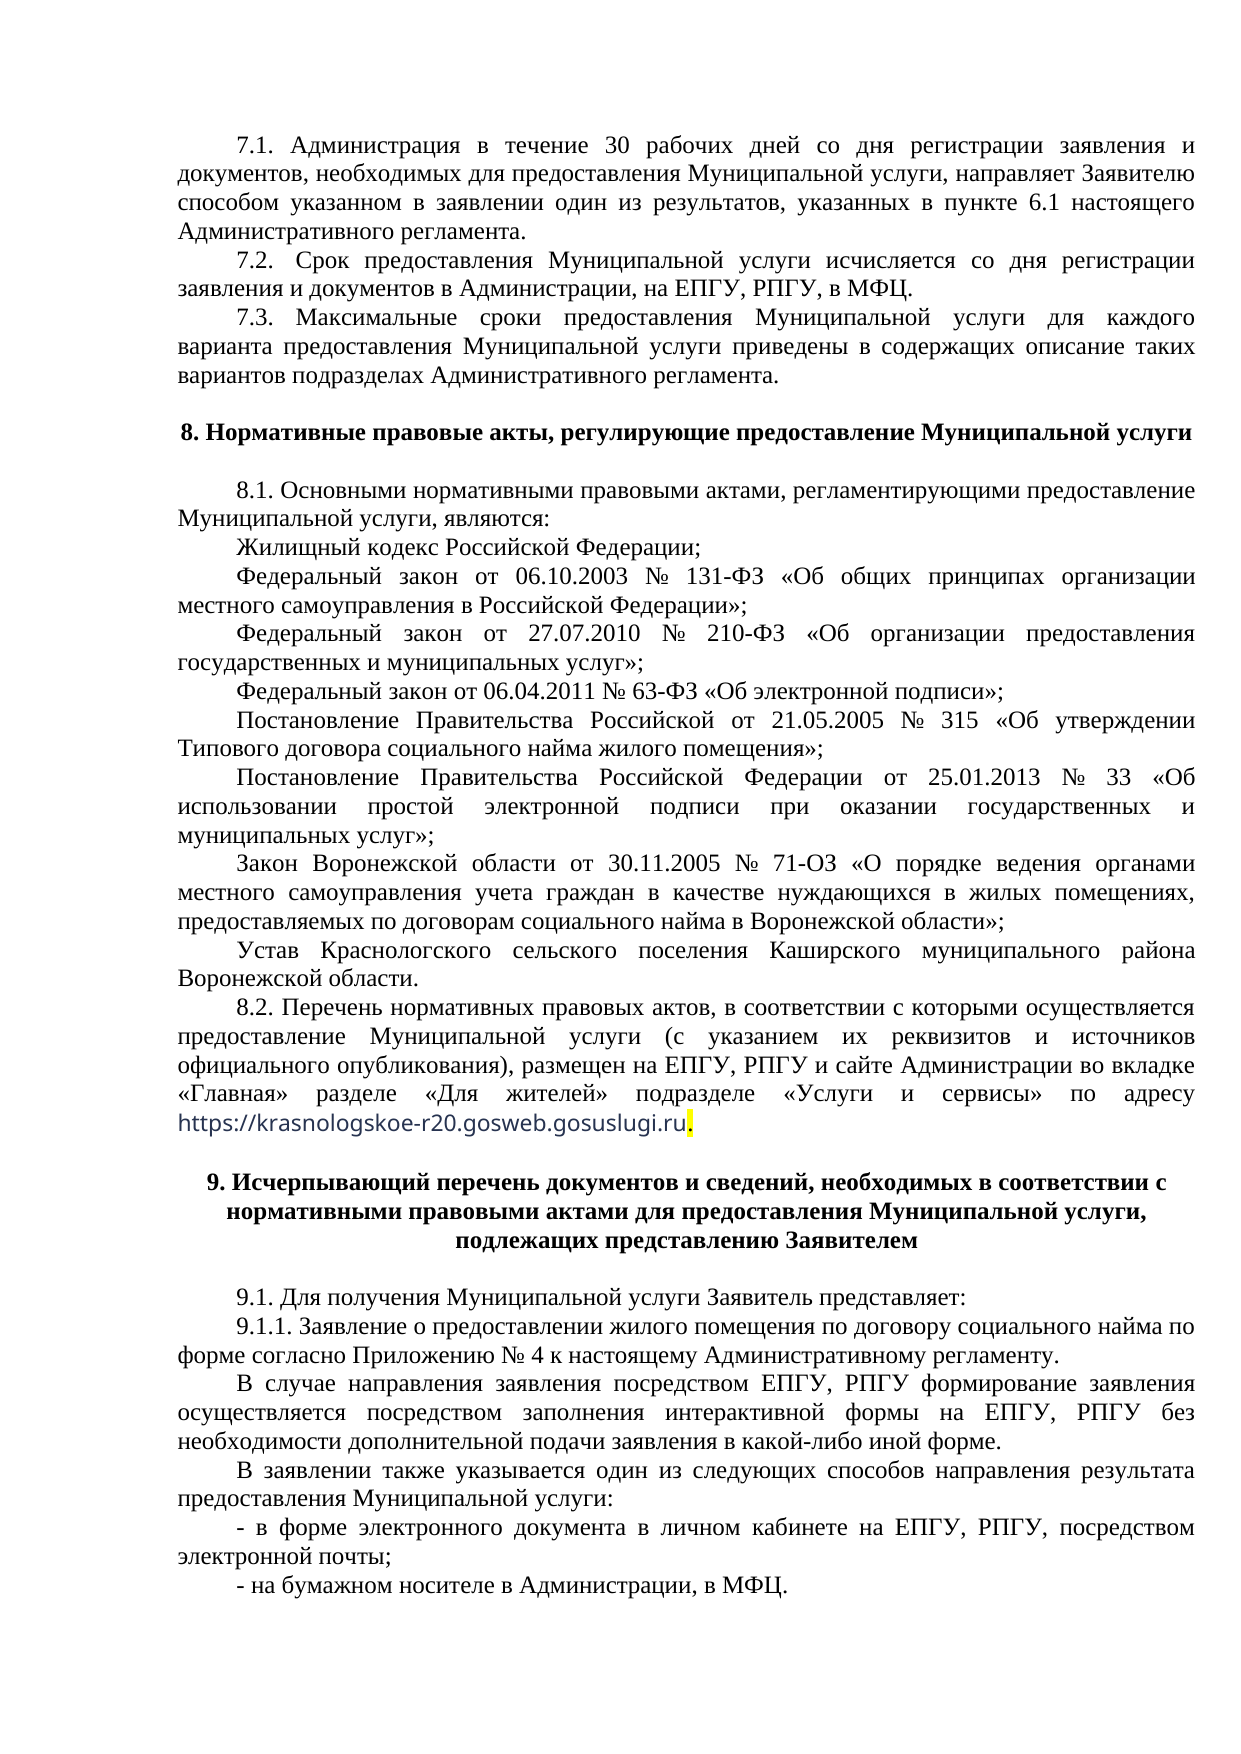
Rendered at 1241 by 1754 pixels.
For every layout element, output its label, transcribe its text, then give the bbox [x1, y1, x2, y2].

text 9.1.1. Заявление о предоставлении жилого помещения по договору социального найма по форме согласно Приложению № 4 к настоящему Административному регламенту. [177, 1311, 1196, 1368]
text 9. Исчерпывающий перечень документов и сведений, необходимых в соответствии с нормативными правовыми актами для предоставления Муниципальной услуги, подлежащих представлению Заявителем [177, 1167, 1196, 1253]
text Постановление Правительства Российской Федерации от 25.01.2013 № 33 «Об использовании простой электронной подписи при оказании государственных и муниципальных услуг»; [177, 762, 1196, 848]
text 8.1. Основными нормативными правовыми актами, регламентирующими предоставление Муниципальной услуги, являются: [177, 475, 1196, 532]
text 7.1. Администрация в течение 30 рабочих дней со дня регистрации заявления и документов, необходимых для предоставления Муниципальной услуги, направляет Заявителю способом указанном в заявлении один из результатов, указанных в пункте 6.1 настоящего Административного регламента. [177, 130, 1196, 245]
list Максимальные сроки предоставления Муниципальной услуги для каждого варианта предоставления Муниципальной услуги приведены в содержащих описание таких вариантов подразделах Административного регламента. [177, 302, 1196, 388]
text Федеральный закон от 27.07.2010 № 210-ФЗ «Об организации предоставления государственных и муниципальных услуг»; [177, 618, 1196, 676]
text Постановление Правительства Российской от 21.05.2005 № 315 «Об утверждении Типового договора социального найма жилого помещения»; [177, 705, 1196, 762]
list Срок предоставления Муниципальной услуги исчисляется со дня регистрации заявления и документов в Администрации, на ЕПГУ, РПГУ, в МФЦ. [177, 245, 1196, 302]
text - в форме электронного документа в личном кабинете на ЕПГУ, РПГУ, посредством электронной почты; [177, 1512, 1196, 1570]
text В случае направления заявления посредством ЕПГУ, РПГУ формирование заявления осуществляется посредством заполнения интерактивной формы на ЕПГУ, РПГУ без необходимости дополнительной подачи заявления в какой-либо иной форме. [177, 1368, 1196, 1455]
text - на бумажном носителе в Администрации, в МФЦ. [177, 1570, 1196, 1598]
text Федеральный закон от 06.04.2011 № 63-ФЗ «Об электронной подписи»; [177, 676, 1196, 705]
text Жилищный кодекс Российской Федерации; [177, 532, 1196, 561]
text Устав Краснологского сельского поселения Каширского муниципального района Воронежской области. [177, 935, 1196, 992]
text 9.1. Для получения Муниципальной услуги Заявитель представляет: [177, 1282, 1196, 1311]
text 8.2. Перечень нормативных правовых актов, в соответствии с которыми осуществляется предоставление Муниципальной услуги (с указанием их реквизитов и источников официального опубликования), размещен на ЕПГУ, РПГУ и сайте Администрации во вкладке «Главная» разделе «Для жителей» подразделе «Услуги и сервисы» по адресу https://krasnologskoe-r20.gosweb.gosuslugi.ru. [177, 992, 1196, 1138]
text Федеральный закон от 06.10.2003 № 131-ФЗ «Об общих принципах организации местного самоуправления в Российской Федерации»; [177, 561, 1196, 618]
text 8. Нормативные правовые акты, регулирующие предоставление Муниципальной услуги [177, 417, 1196, 446]
text Закон Воронежской области от 30.11.2005 № 71-ОЗ «О порядке ведения органами местного самоуправления учета граждан в качестве нуждающихся в жилых помещениях, предоставляемых по договорам социального найма в Воронежской области»; [177, 848, 1196, 935]
text В заявлении также указывается один из следующих способов направления результата предоставления Муниципальной услуги: [177, 1455, 1196, 1512]
